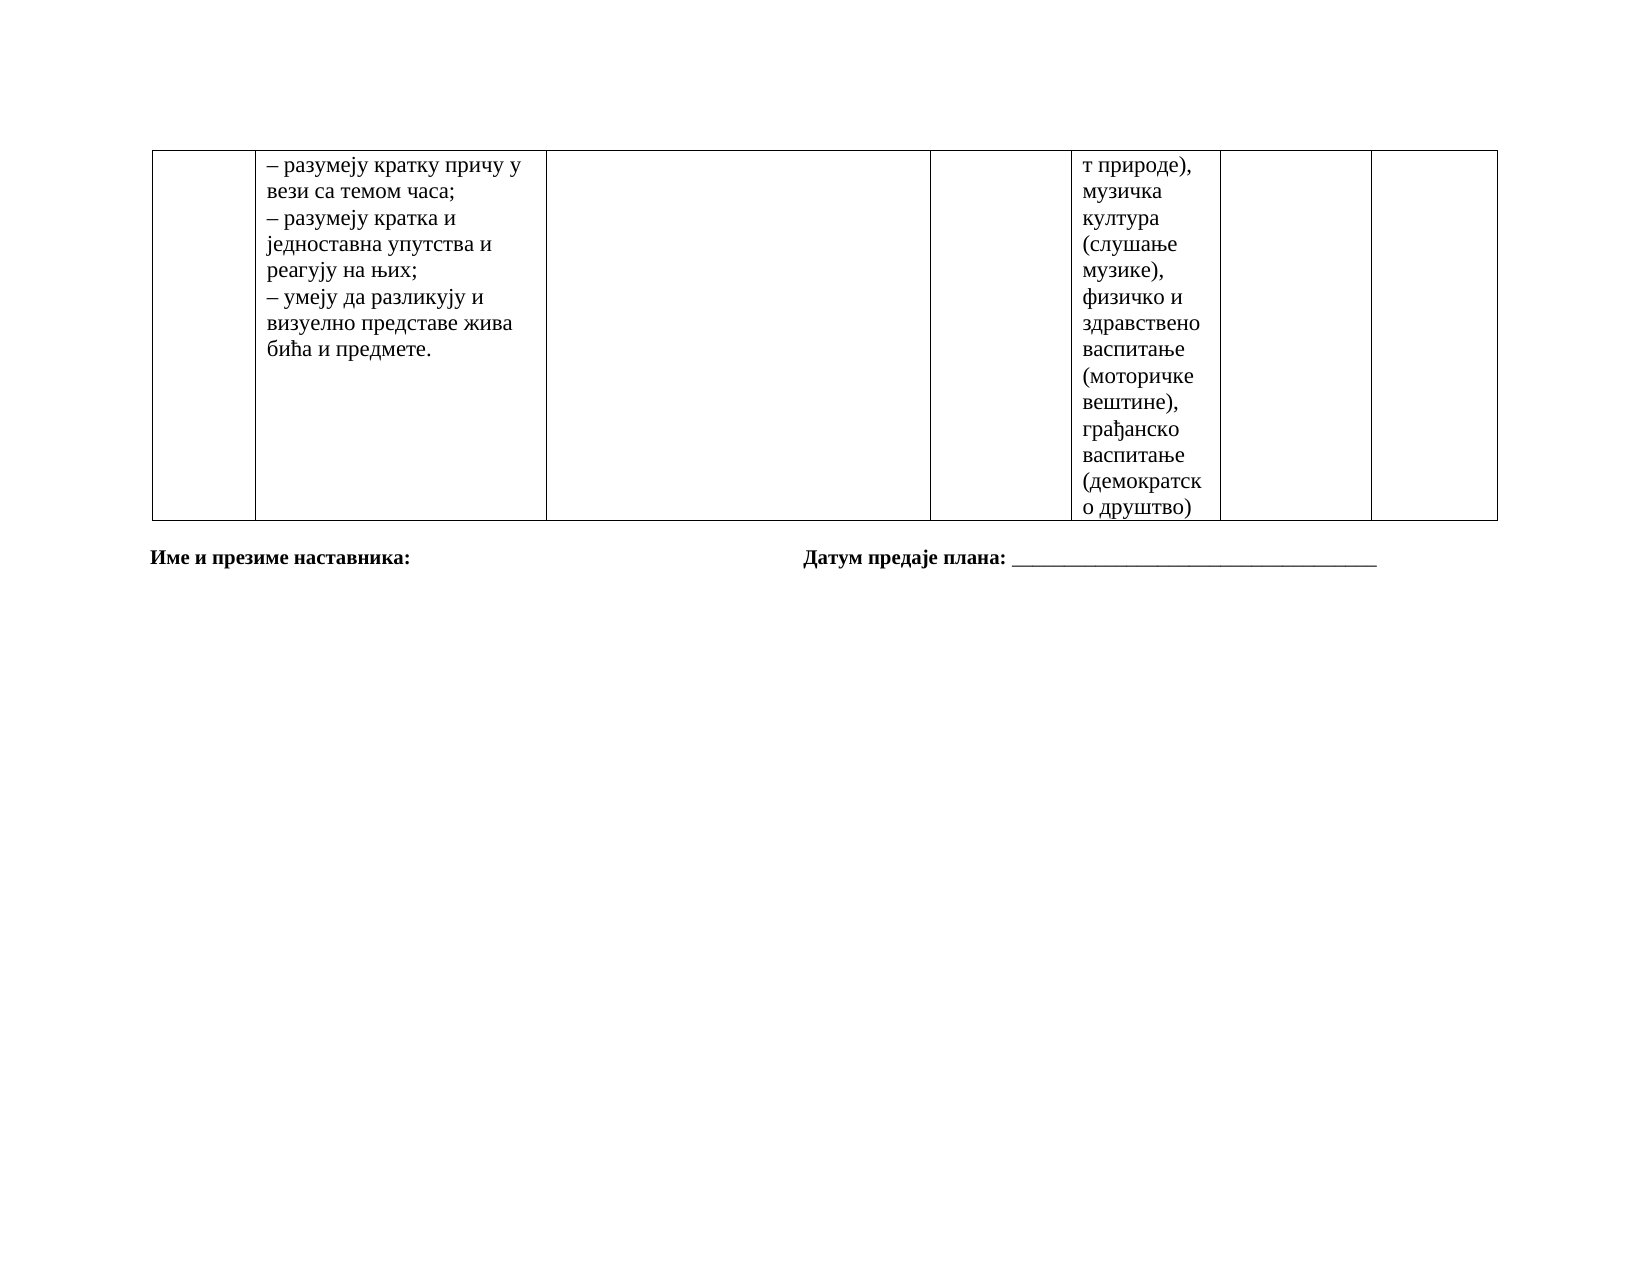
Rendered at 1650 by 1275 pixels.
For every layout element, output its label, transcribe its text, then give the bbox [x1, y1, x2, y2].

text Име и презиме наставника: Датум предаје плана: ___________________________________ [150, 545, 1500, 569]
table_cell [547, 151, 930, 520]
table_cell [931, 151, 1071, 520]
